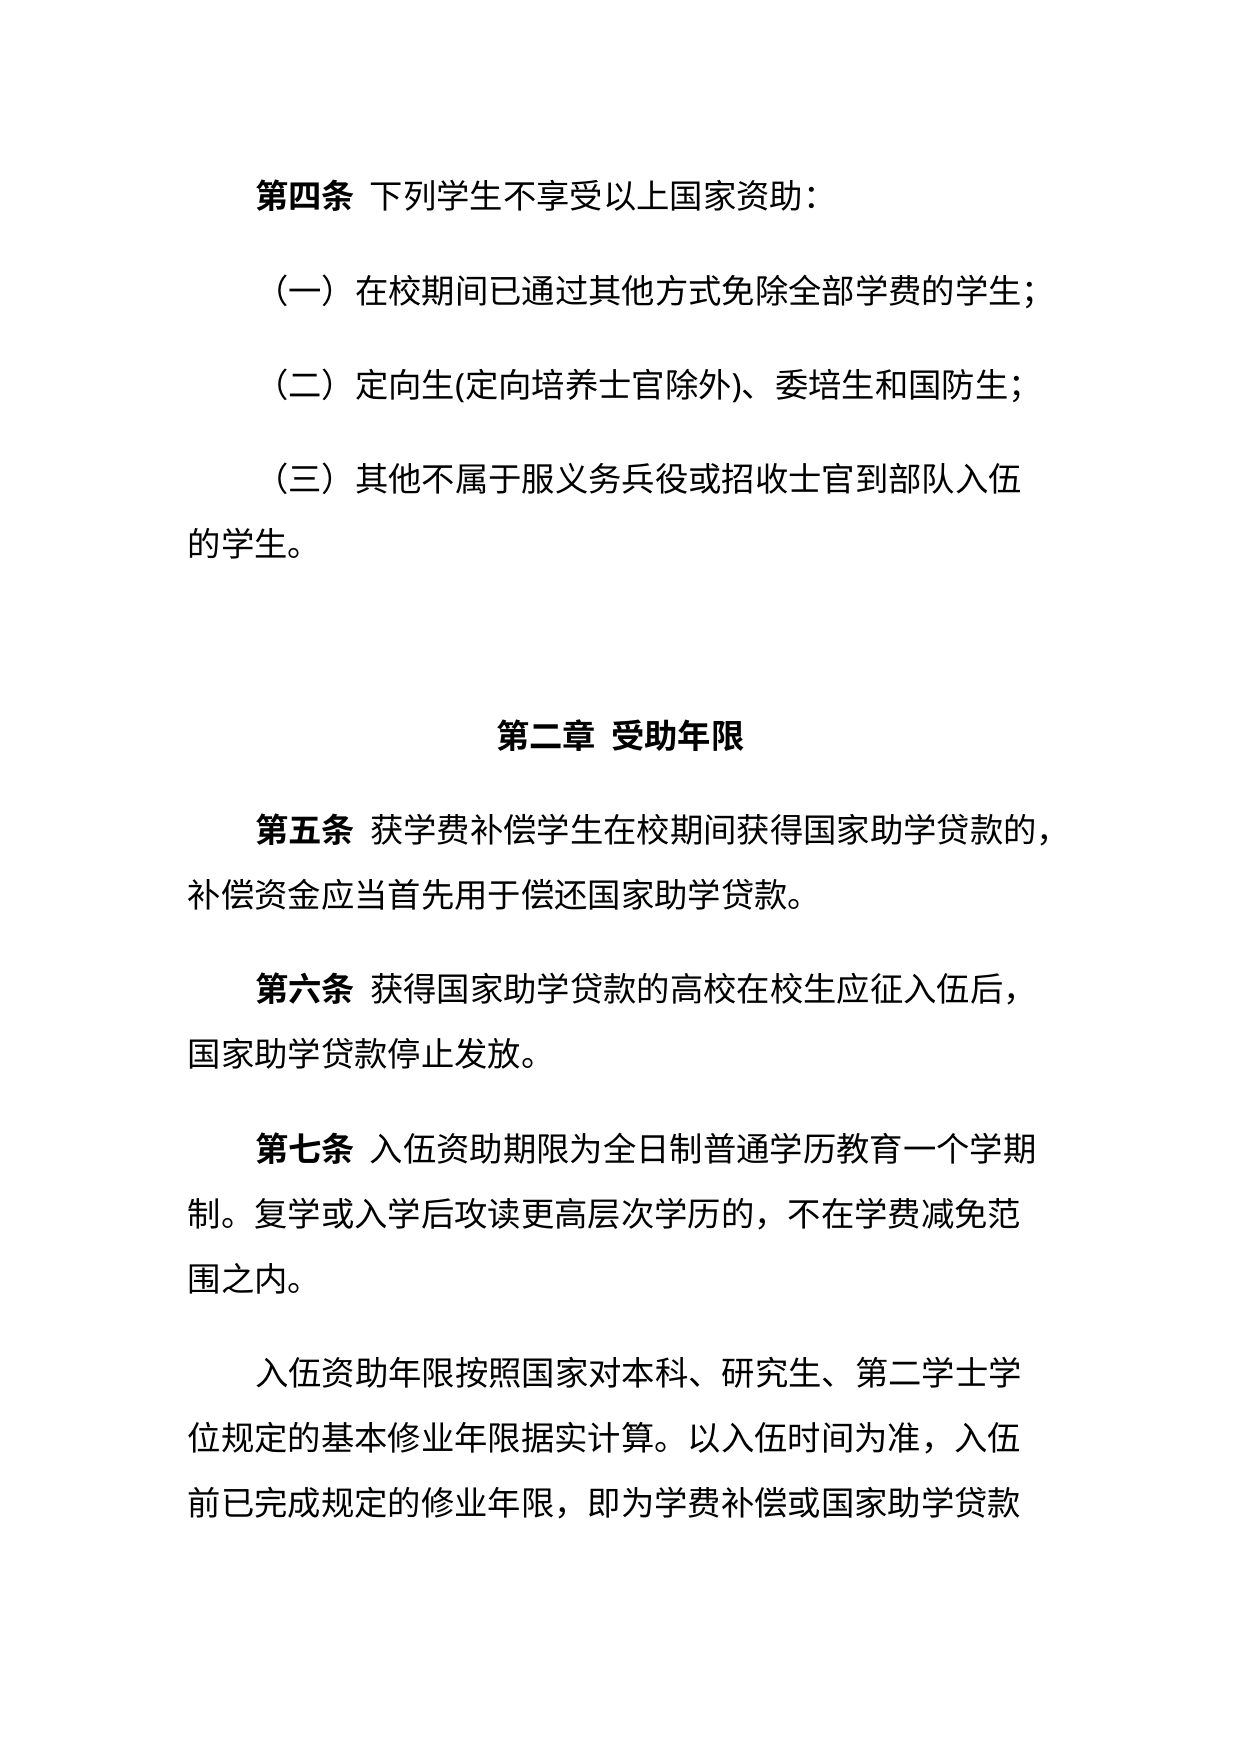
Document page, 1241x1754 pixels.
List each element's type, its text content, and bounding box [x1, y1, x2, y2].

text 第五条 获学费补偿学生在校期间获得国家助学贷款的，补偿资金应当首先用于偿还国家助学贷款。 [187, 796, 1053, 926]
text （二）定向生(定向培养士官除外)、委培生和国防生； [187, 350, 1053, 415]
text 第七条 入伍资助期限为全日制普通学历教育一个学期制。复学或入学后攻读更高层次学历的，不在学费减免范围之内。 [187, 1114, 1053, 1309]
text （一）在校期间已通过其他方式免除全部学费的学生； [187, 256, 1053, 321]
list 第二章 受助年限 [187, 701, 1053, 766]
text （三）其他不属于服义务兵役或招收士官到部队入伍的学生。 [187, 444, 1053, 574]
text 第四条 下列学生不享受以上国家资助： [187, 162, 1053, 227]
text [187, 1338, 1053, 1533]
text 第六条 获得国家助学贷款的高校在校生应征入伍后，国家助学贷款停止发放。 [187, 955, 1053, 1085]
